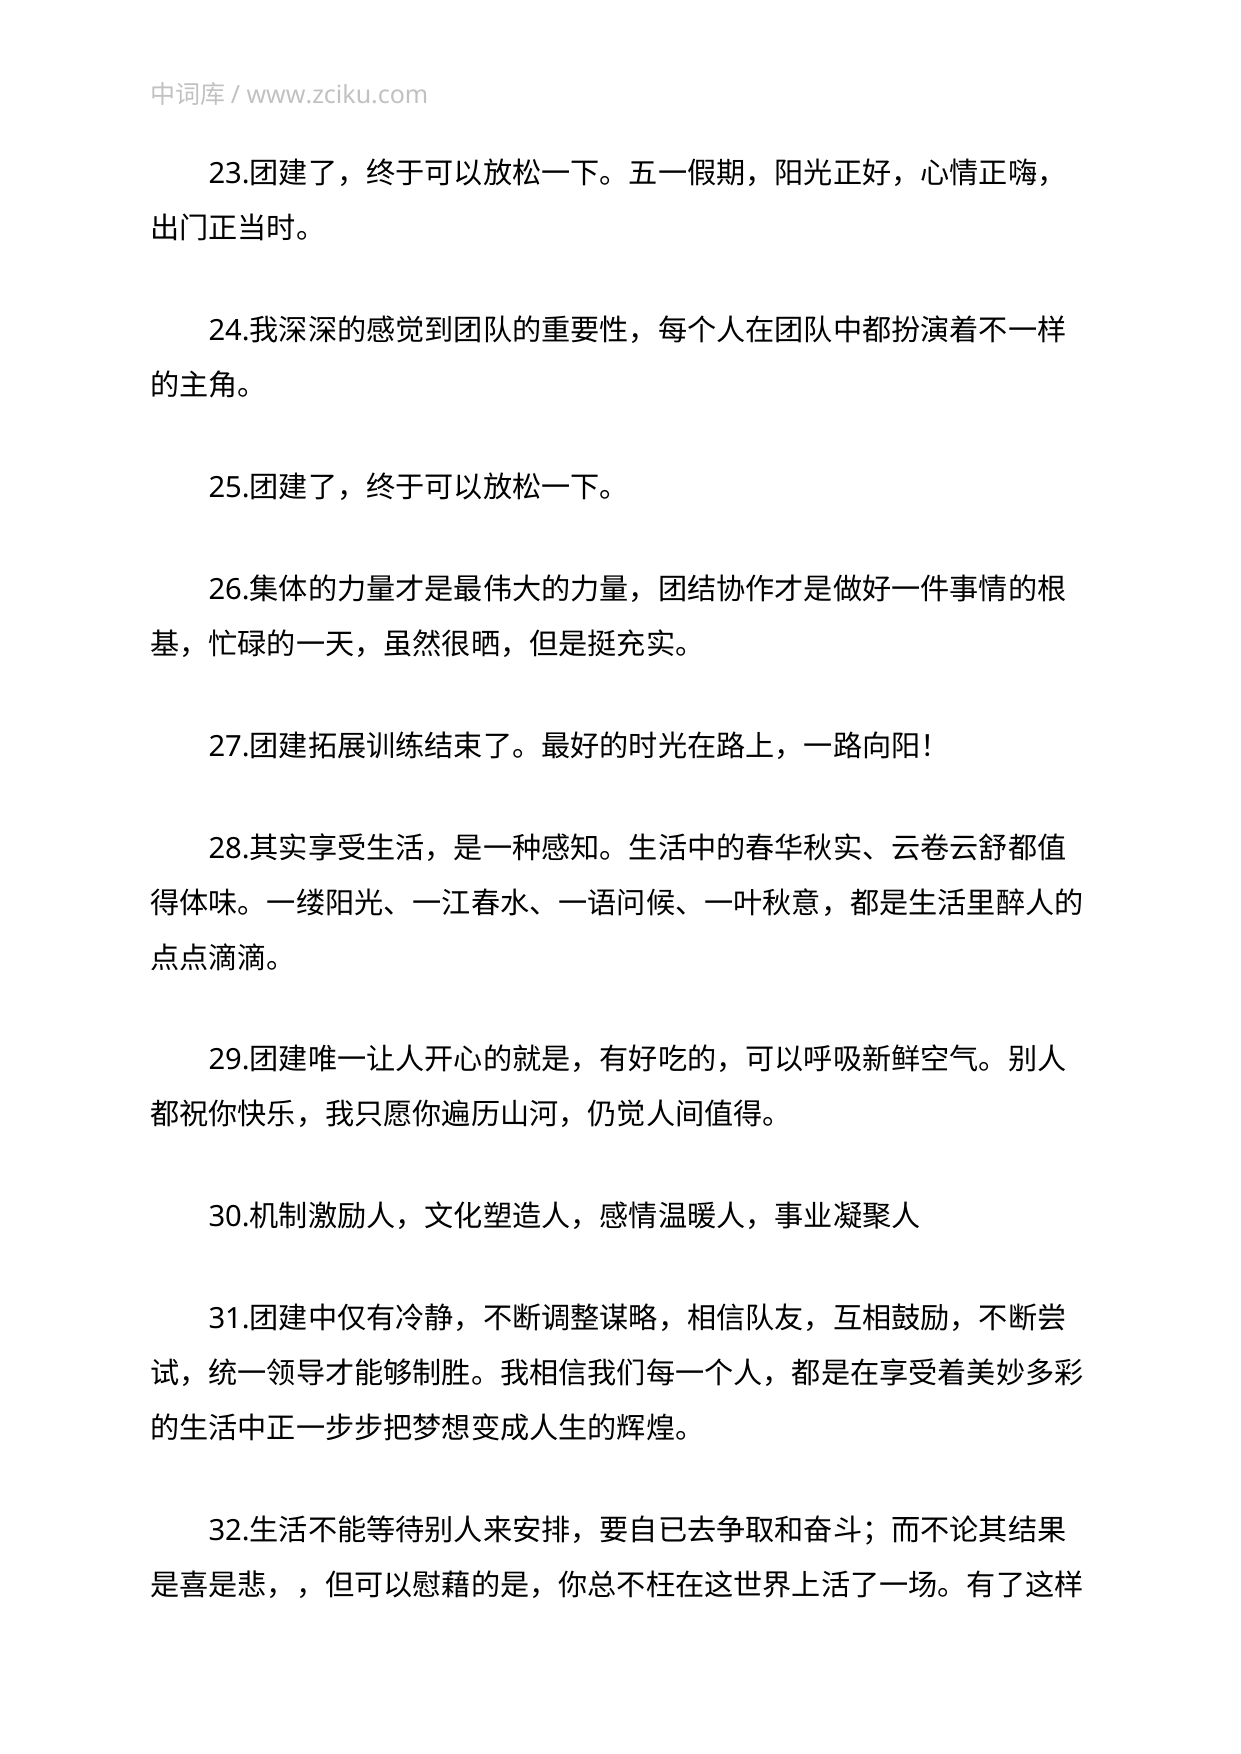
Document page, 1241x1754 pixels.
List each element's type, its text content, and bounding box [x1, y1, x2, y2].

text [150, 1506, 1090, 1604]
text 29.团建唯一让人开心的就是，有好吃的，可以呼吸新鲜空气。别人都祝你快乐，我只愿你遍历山河，仍觉人间值得。 [150, 1036, 1090, 1133]
text 26.集体的力量才是最伟大的力量，团结协作才是做好一件事情的根基，忙碌的一天，虽然很晒，但是挺充实。 [150, 566, 1090, 663]
text 30.机制激励人，文化塑造人，感情温暖人，事业凝聚人 [150, 1193, 1090, 1235]
text 24.我深深的感觉到团队的重要性，每个人在团队中都扮演着不一样的主角。 [150, 307, 1090, 404]
text 27.团建拓展训练结束了。最好的时光在路上，一路向阳！ [150, 722, 1090, 765]
text 25.团建了，终于可以放松一下。 [150, 463, 1090, 506]
text 31.团建中仅有冷静，不断调整谋略，相信队友，互相鼓励，不断尝试，统一领导才能够制胜。我相信我们每一个人，都是在享受着美妙多彩的生活中正一步步把梦想变成人生的辉煌。 [150, 1295, 1090, 1447]
text 23.团建了，终于可以放松一下。五一假期，阳光正好，心情正嗨，出门正当时。 [150, 150, 1090, 247]
text 28.其实享受生活，是一种感知。生活中的春华秋实、云卷云舒都值得体味。一缕阳光、一江春水、一语问候、一叶秋意，都是生活里醉人的点点滴滴。 [150, 824, 1090, 976]
